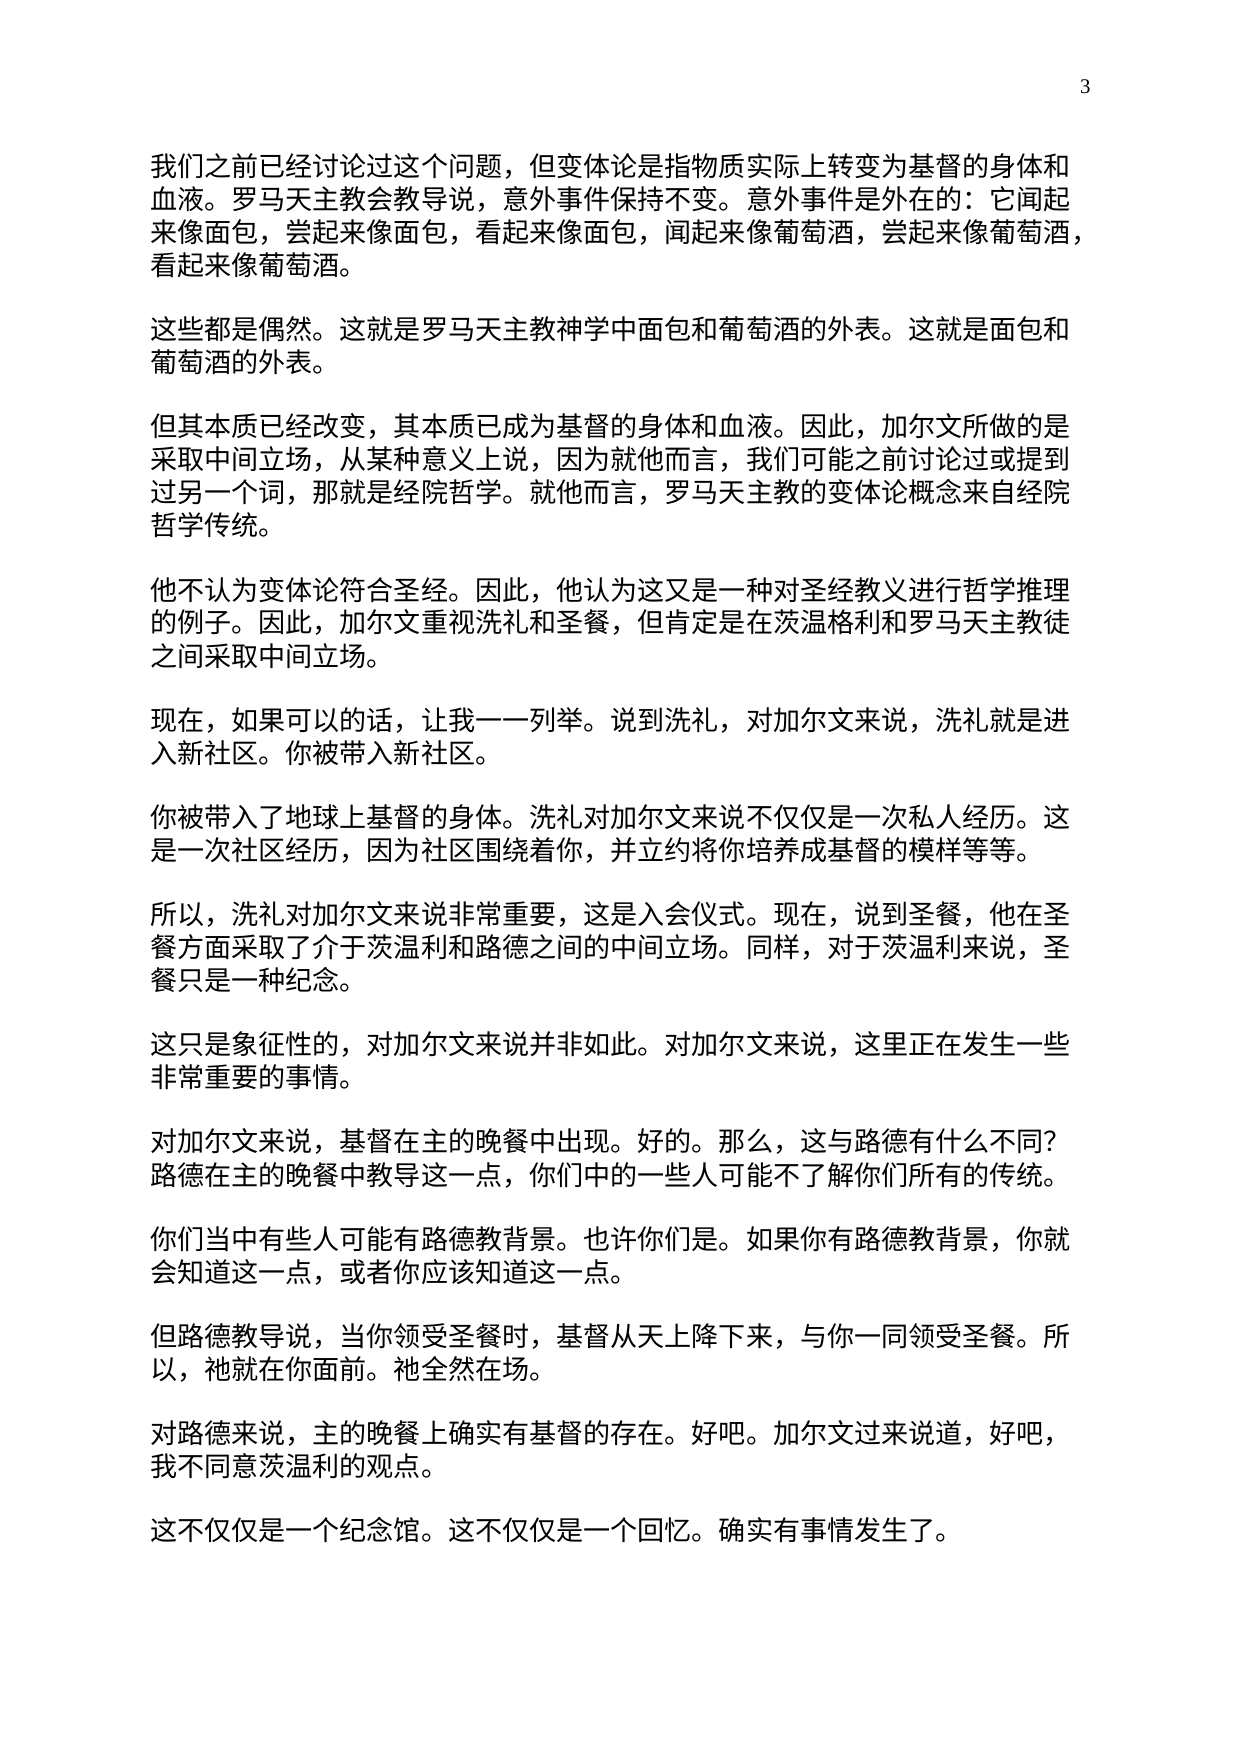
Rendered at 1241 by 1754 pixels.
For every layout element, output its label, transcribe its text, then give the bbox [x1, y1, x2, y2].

text 所以，洗礼对加尔文来说非常重要，这是入会仪式。现在，说到圣餐，他在圣餐方面采取了介于茨温利和路德之间的中间立场。同样，对于茨温利来说，圣餐只是一种纪念。 [150, 898, 1090, 997]
text 这只是象征性的，对加尔文来说并非如此。对加尔文来说，这里正在发生一些非常重要的事情。 [150, 1028, 1090, 1094]
text 你被带入了地球上基督的身体。洗礼对加尔文来说不仅仅是一次私人经历。这是一次社区经历，因为社区围绕着你，并立约将你培养成基督的模样等等。 [150, 801, 1090, 867]
text 这些都是偶然。这就是罗马天主教神学中面包和葡萄酒的外表。这就是面包和葡萄酒的外表。 [150, 313, 1090, 379]
text 但路德教导说，当你领受圣餐时，基督从天上降下来，与你一同领受圣餐。所以，祂就在你面前。祂全然在场。 [150, 1320, 1090, 1386]
text 但其本质已经改变，其本质已成为基督的身体和血液。因此，加尔文所做的是采取中间立场，从某种意义上说，因为就他而言，我们可能之前讨论过或提到过另一个词，那就是经院哲学。就他而言，罗马天主教的变体论概念来自经院哲学传统。 [150, 410, 1090, 542]
text 我们之前已经讨论过这个问题，但变体论是指物质实际上转变为基督的身体和血液。罗马天主教会教导说，意外事件保持不变。意外事件是外在的：它闻起来像面包，尝起来像面包，看起来像面包，闻起来像葡萄酒，尝起来像葡萄酒，看起来像葡萄酒。 [150, 150, 1090, 282]
text 这不仅仅是一个纪念馆。这不仅仅是一个回忆。确实有事情发生了。 [150, 1514, 1090, 1547]
text 对加尔文来说，基督在主的晚餐中出现。好的。那么，这与路德有什么不同？路德在主的晚餐中教导这一点，你们中的一些人可能不了解你们所有的传统。 [150, 1126, 1090, 1192]
text 他不认为变体论符合圣经。因此，他认为这又是一种对圣经教义进行哲学推理的例子。因此，加尔文重视洗礼和圣餐，但肯定是在茨温格利和罗马天主教徒之间采取中间立场。 [150, 574, 1090, 673]
text 对路德来说，主的晚餐上确实有基督的存在。好吧。加尔文过来说道，好吧，我不同意茨温利的观点。 [150, 1417, 1090, 1483]
text 你们当中有些人可能有路德教背景。也许你们是。如果你有路德教背景，你就会知道这一点，或者你应该知道这一点。 [150, 1223, 1090, 1289]
text 现在，如果可以的话，让我一一列举。说到洗礼，对加尔文来说，洗礼就是进入新社区。你被带入新社区。 [150, 704, 1090, 770]
